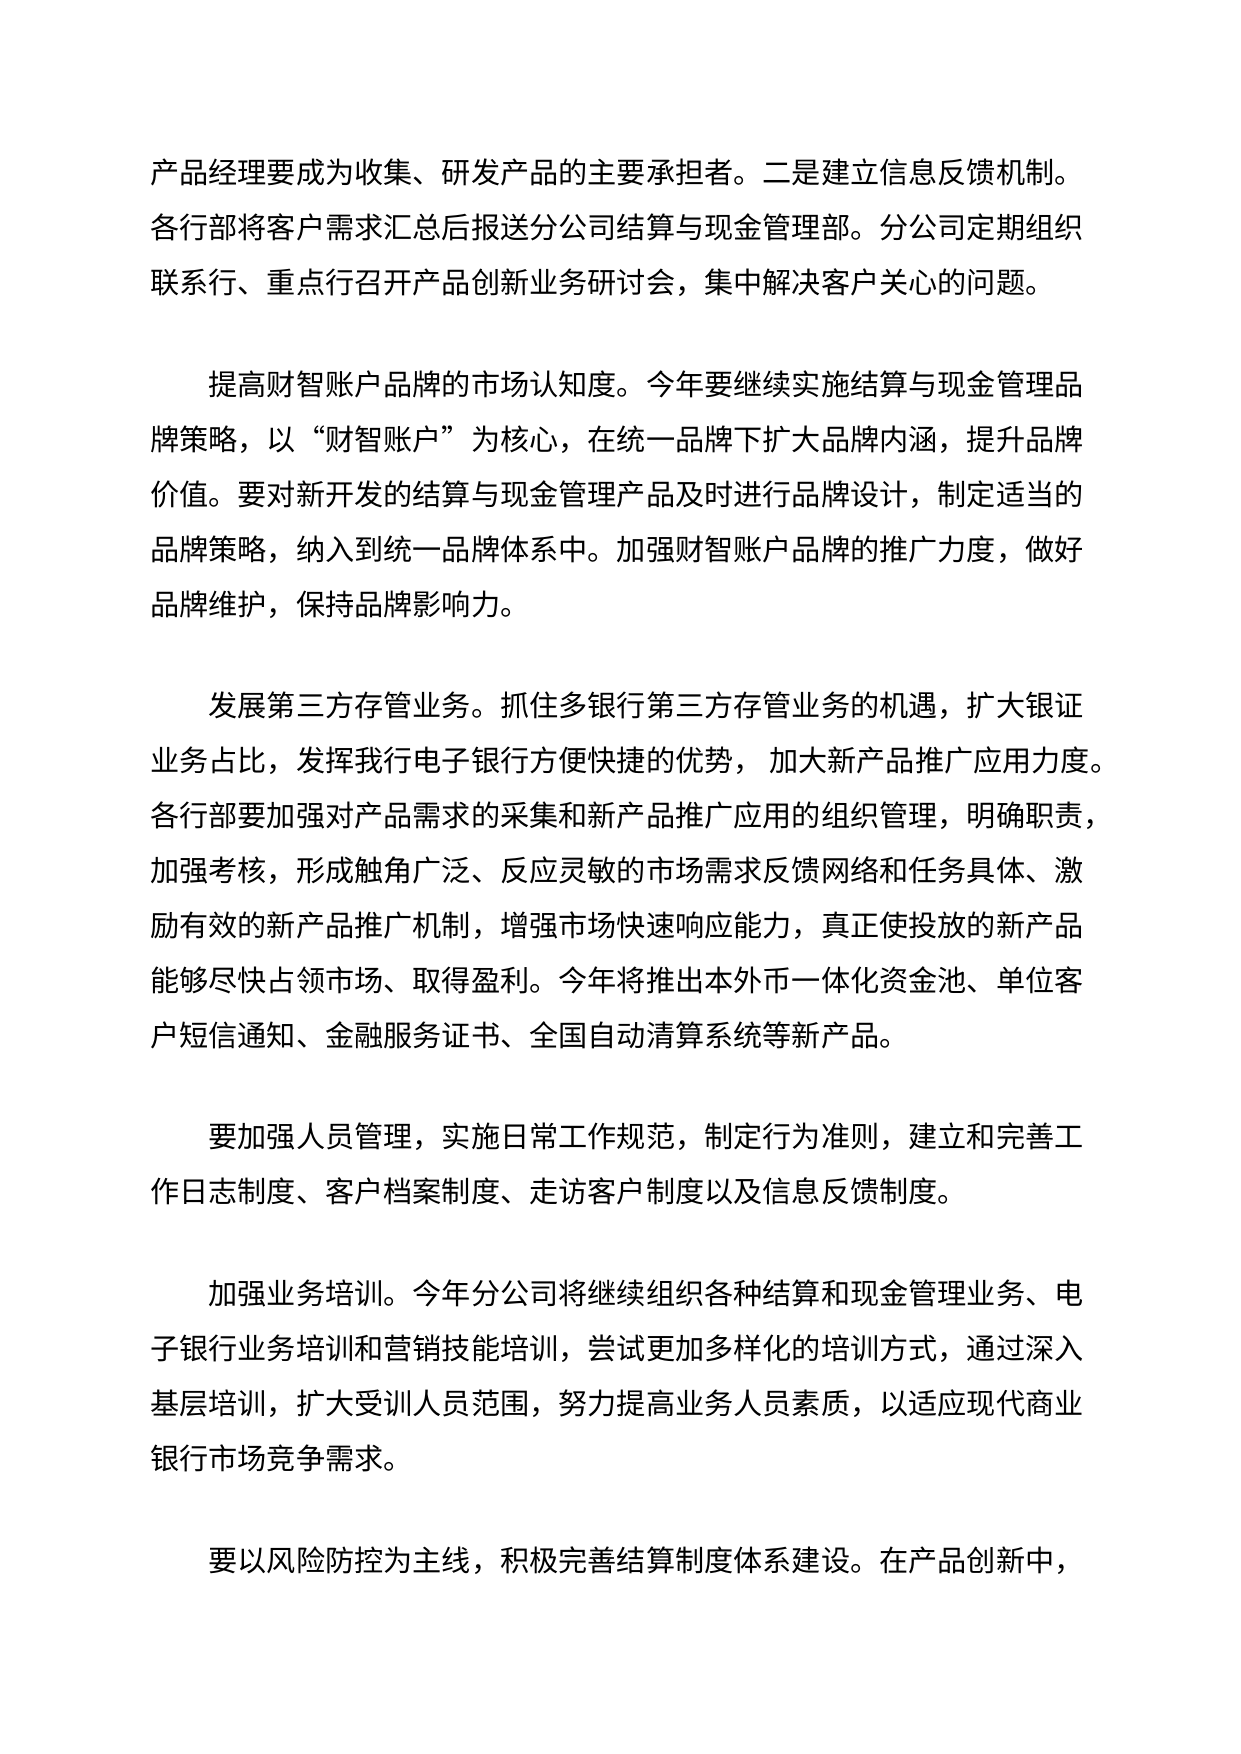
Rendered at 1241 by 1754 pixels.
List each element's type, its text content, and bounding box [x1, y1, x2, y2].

text 要加强人员管理，实施日常工作规范，制定行为准则，建立和完善工作日志制度、客户档案制度、走访客户制度以及信息反馈制度。 [150, 1114, 1090, 1211]
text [150, 1537, 1090, 1579]
text 提高财智账户品牌的市场认知度。今年要继续实施结算与现金管理品牌策略，以“财智账户”为核心，在统一品牌下扩大品牌内涵，提升品牌价值。要对新开发的结算与现金管理产品及时进行品牌设计，制定适当的品牌策略，纳入到统一品牌体系中。加强财智账户品牌的推广力度，做好品牌维护，保持品牌影响力。 [150, 362, 1090, 623]
text 加强业务培训。今年分公司将继续组织各种结算和现金管理业务、电子银行业务培训和营销技能培训，尝试更加多样化的培训方式，通过深入基层培训，扩大受训人员范围，努力提高业务人员素质，以适应现代商业银行市场竞争需求。 [150, 1271, 1090, 1478]
text 发展第三方存管业务。抓住多银行第三方存管业务的机遇，扩大银证业务占比，发挥我行电子银行方便快捷的优势， 加大新产品推广应用力度。各行部要加强对产品需求的采集和新产品推广应用的组织管理，明确职责，加强考核，形成触角广泛、反应灵敏的市场需求反馈网络和任务具体、激励有效的新产品推广机制，增强市场快速响应能力，真正使投放的新产品能够尽快占领市场、取得盈利。今年将推出本外币一体化资金池、单位客户短信通知、金融服务证书、全国自动清算系统等新产品。 [150, 683, 1090, 1054]
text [150, 150, 1090, 302]
